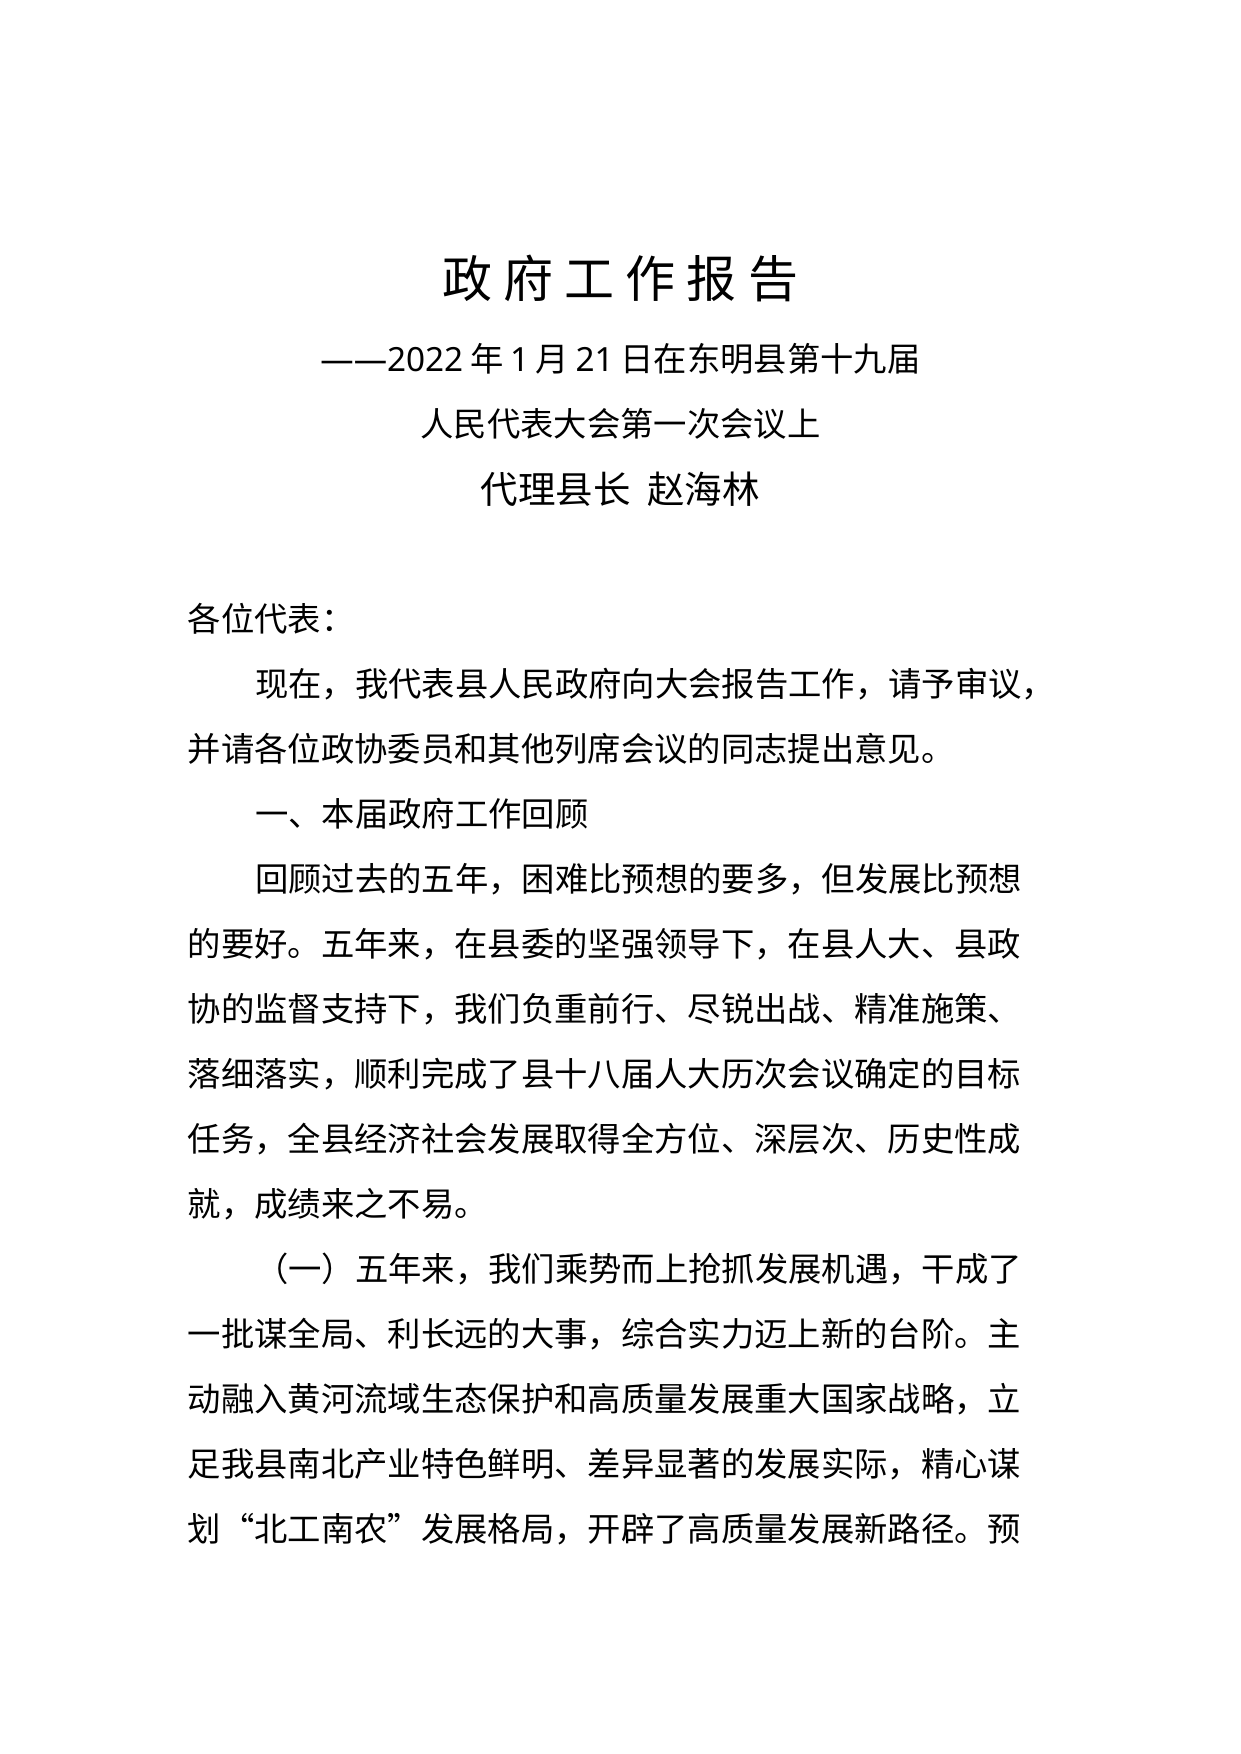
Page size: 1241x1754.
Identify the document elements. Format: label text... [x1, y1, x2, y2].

text 代理县长 赵海林 [187, 454, 1053, 519]
text 回顾过去的五年，困难比预想的要多，但发展比预想的要好。五年来，在县委的坚强领导下，在县人大、县政协的监督支持下，我们负重前行、尽锐出战、精准施策、落细落实，顺利完成了县十八届人大历次会议确定的目标任务，全县经济社会发展取得全方位、深层次、历史性成就，成绩来之不易。 [187, 844, 1053, 1234]
text 现在，我代表县人民政府向大会报告工作，请予审议，并请各位政协委员和其他列席会议的同志提出意见。 [187, 649, 1053, 779]
text 各位代表： [187, 584, 1053, 649]
text ——2022年1月21日在东明县第十九届 [187, 324, 1053, 389]
text 政 府 工 作 报 告 [187, 227, 1053, 324]
text 一、本届政府工作回顾 [187, 779, 1053, 844]
text 人民代表大会第一次会议上 [187, 389, 1053, 454]
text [187, 1234, 1053, 1559]
